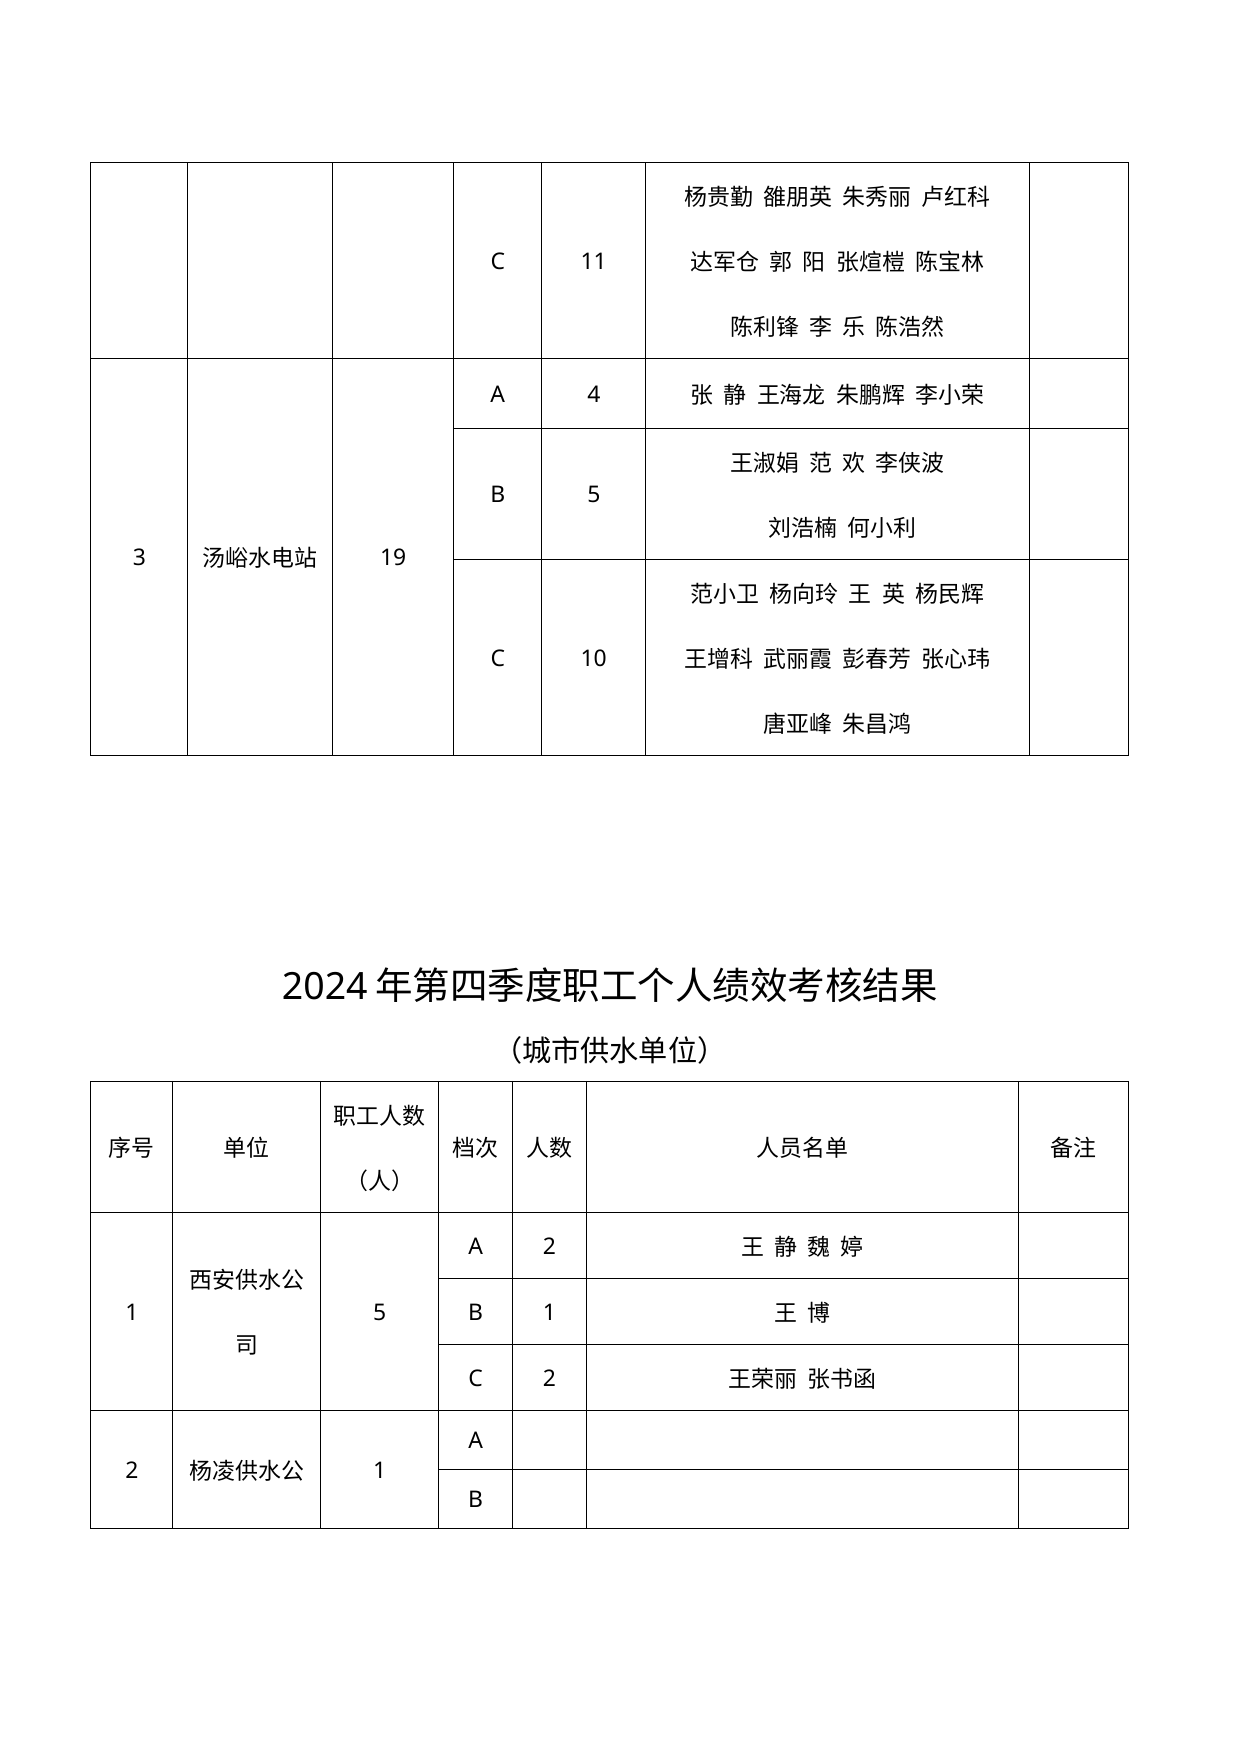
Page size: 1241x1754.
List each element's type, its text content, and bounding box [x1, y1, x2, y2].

table_cell 王荣丽 张书函 [587, 1345, 1018, 1410]
table_cell 杨贵勤 雒朋英 朱秀丽 卢红科 达军仓 郭 阳 张煊榿 陈宝林 陈利锋 李 乐 陈浩然 [646, 163, 1029, 358]
table_cell [1030, 429, 1128, 559]
table_cell [587, 1470, 1018, 1528]
table_cell 王 博 [587, 1279, 1018, 1344]
table_cell 19 [333, 359, 453, 755]
table_cell 档次 [439, 1082, 512, 1212]
table_cell A [439, 1411, 512, 1469]
table_cell 汤峪水电站 [188, 359, 332, 755]
table_cell 5 [542, 429, 645, 559]
table_cell 单位 [173, 1082, 320, 1212]
table_cell 职工人数（人） [321, 1082, 438, 1212]
table_cell 人数 [513, 1082, 586, 1212]
table_cell [1019, 1345, 1128, 1410]
table_cell 序号 [91, 1082, 172, 1212]
table_cell 1 [513, 1279, 586, 1344]
table_cell [513, 1411, 586, 1469]
table_cell 11 [542, 163, 645, 358]
table_cell 10 [542, 560, 645, 755]
table_cell 3 [91, 359, 187, 755]
table_cell [1019, 1213, 1128, 1278]
table_cell 王淑娟 范 欢 李侠波 刘浩楠 何小利 [646, 429, 1029, 559]
table_cell 2 [91, 1411, 172, 1528]
table_cell [1030, 560, 1128, 755]
table_cell 4 [542, 359, 645, 428]
table_cell 杨凌供水公司 [173, 1411, 320, 1528]
table_cell 1 [321, 1411, 438, 1528]
table_cell 西安供水公司 [173, 1213, 320, 1410]
table_cell 王 静 魏 婷 [587, 1213, 1018, 1278]
table_cell C [454, 560, 541, 755]
table_cell 2 [513, 1213, 586, 1278]
table_cell B [454, 429, 541, 559]
table_cell [587, 1411, 1018, 1469]
table_cell A [454, 359, 541, 428]
table_cell [1019, 1470, 1128, 1528]
table_cell 张 静 王海龙 朱鹏辉 李小荣 [646, 359, 1029, 428]
table_header 2024年第四季度职工个人绩效考核结果 （城市供水单位） [91, 951, 1128, 1081]
table_cell [1019, 1411, 1128, 1469]
table_cell C [454, 163, 541, 358]
table_cell [513, 1470, 586, 1528]
table_cell B [439, 1470, 512, 1528]
table_cell B [439, 1279, 512, 1344]
table_cell 范小卫 杨向玲 王 英 杨民辉 王增科 武丽霞 彭春芳 张心玮 唐亚峰 朱昌鸿 [646, 560, 1029, 755]
table_cell [1030, 359, 1128, 428]
table_cell [1030, 163, 1128, 358]
table_cell 2 [513, 1345, 586, 1410]
table_cell A [439, 1213, 512, 1278]
table_cell 人员名单 [587, 1082, 1018, 1212]
table_cell 1 [91, 1213, 172, 1410]
table_cell 备注 [1019, 1082, 1128, 1212]
table_cell C [439, 1345, 512, 1410]
table_cell 5 [321, 1213, 438, 1410]
table_cell [1019, 1279, 1128, 1344]
